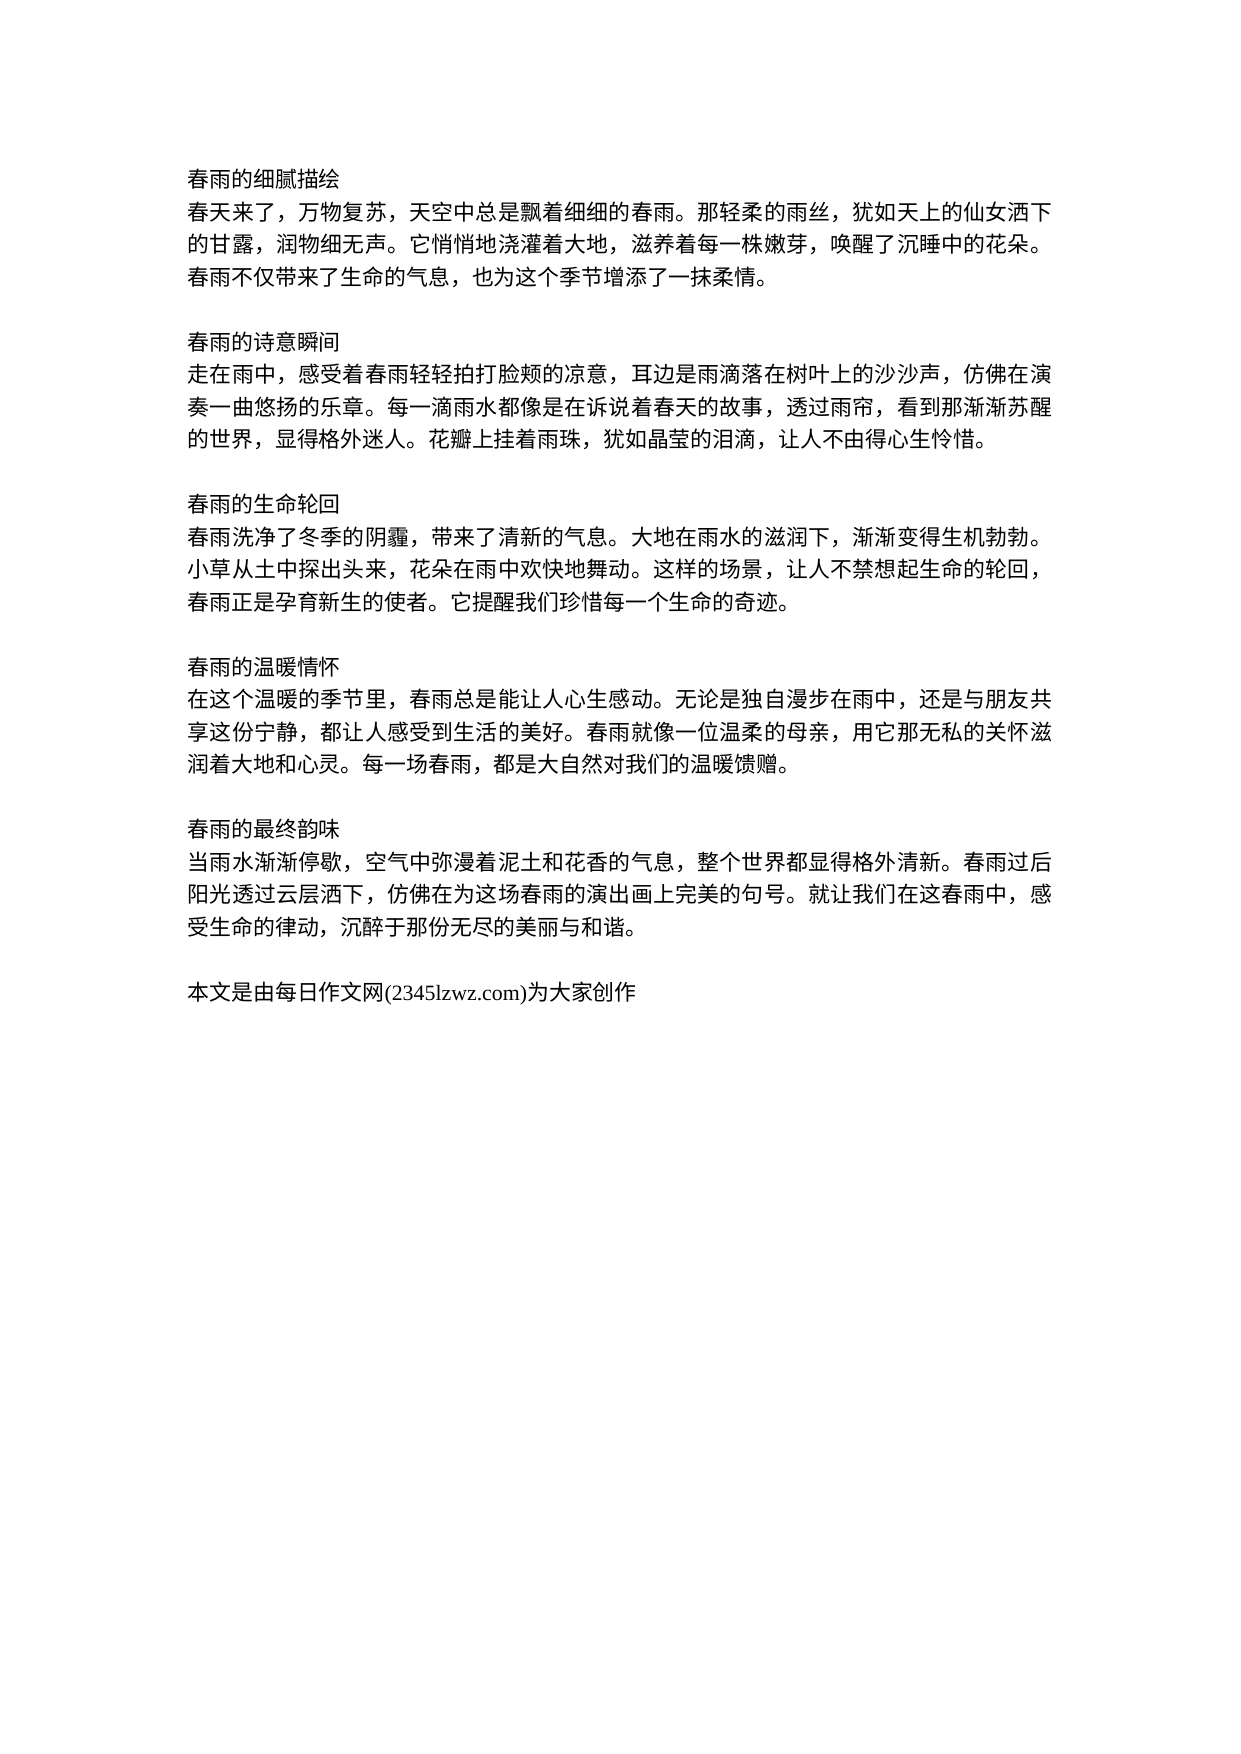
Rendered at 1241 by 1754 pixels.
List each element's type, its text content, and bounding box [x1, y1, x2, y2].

text 本文是由每日作文网(2345lzwz.com)为大家创作 [187, 974, 1053, 1007]
text 春雨的诗意瞬间 [187, 324, 1053, 357]
text 春雨的温暖情怀 [187, 649, 1053, 682]
text 春雨的细腻描绘 [187, 162, 1053, 194]
text 春雨的生命轮回 [187, 487, 1053, 519]
text 在这个温暖的季节里，春雨总是能让人心生感动。无论是独自漫步在雨中，还是与朋友共享这份宁静，都让人感受到生活的美好。春雨就像一位温柔的母亲，用它那无私的关怀滋润着大地和心灵。每一场春雨，都是大自然对我们的温暖馈赠。 [187, 682, 1053, 779]
text 春雨洗净了冬季的阴霾，带来了清新的气息。大地在雨水的滋润下，渐渐变得生机勃勃。小草从土中探出头来，花朵在雨中欢快地舞动。这样的场景，让人不禁想起生命的轮回，春雨正是孕育新生的使者。它提醒我们珍惜每一个生命的奇迹。 [187, 519, 1053, 617]
text 当雨水渐渐停歇，空气中弥漫着泥土和花香的气息，整个世界都显得格外清新。春雨过后，阳光透过云层洒下，仿佛在为这场春雨的演出画上完美的句号。就让我们在这春雨中，感受生命的律动，沉醉于那份无尽的美丽与和谐。 [187, 844, 1053, 942]
text 春雨的最终韵味 [187, 812, 1053, 844]
text 春天来了，万物复苏，天空中总是飘着细细的春雨。那轻柔的雨丝，犹如天上的仙女洒下的甘露，润物细无声。它悄悄地浇灌着大地，滋养着每一株嫩芽，唤醒了沉睡中的花朵。春雨不仅带来了生命的气息，也为这个季节增添了一抹柔情。 [187, 194, 1053, 292]
text 走在雨中，感受着春雨轻轻拍打脸颊的凉意，耳边是雨滴落在树叶上的沙沙声，仿佛在演奏一曲悠扬的乐章。每一滴雨水都像是在诉说着春天的故事，透过雨帘，看到那渐渐苏醒的世界，显得格外迷人。花瓣上挂着雨珠，犹如晶莹的泪滴，让人不由得心生怜惜。 [187, 357, 1053, 454]
